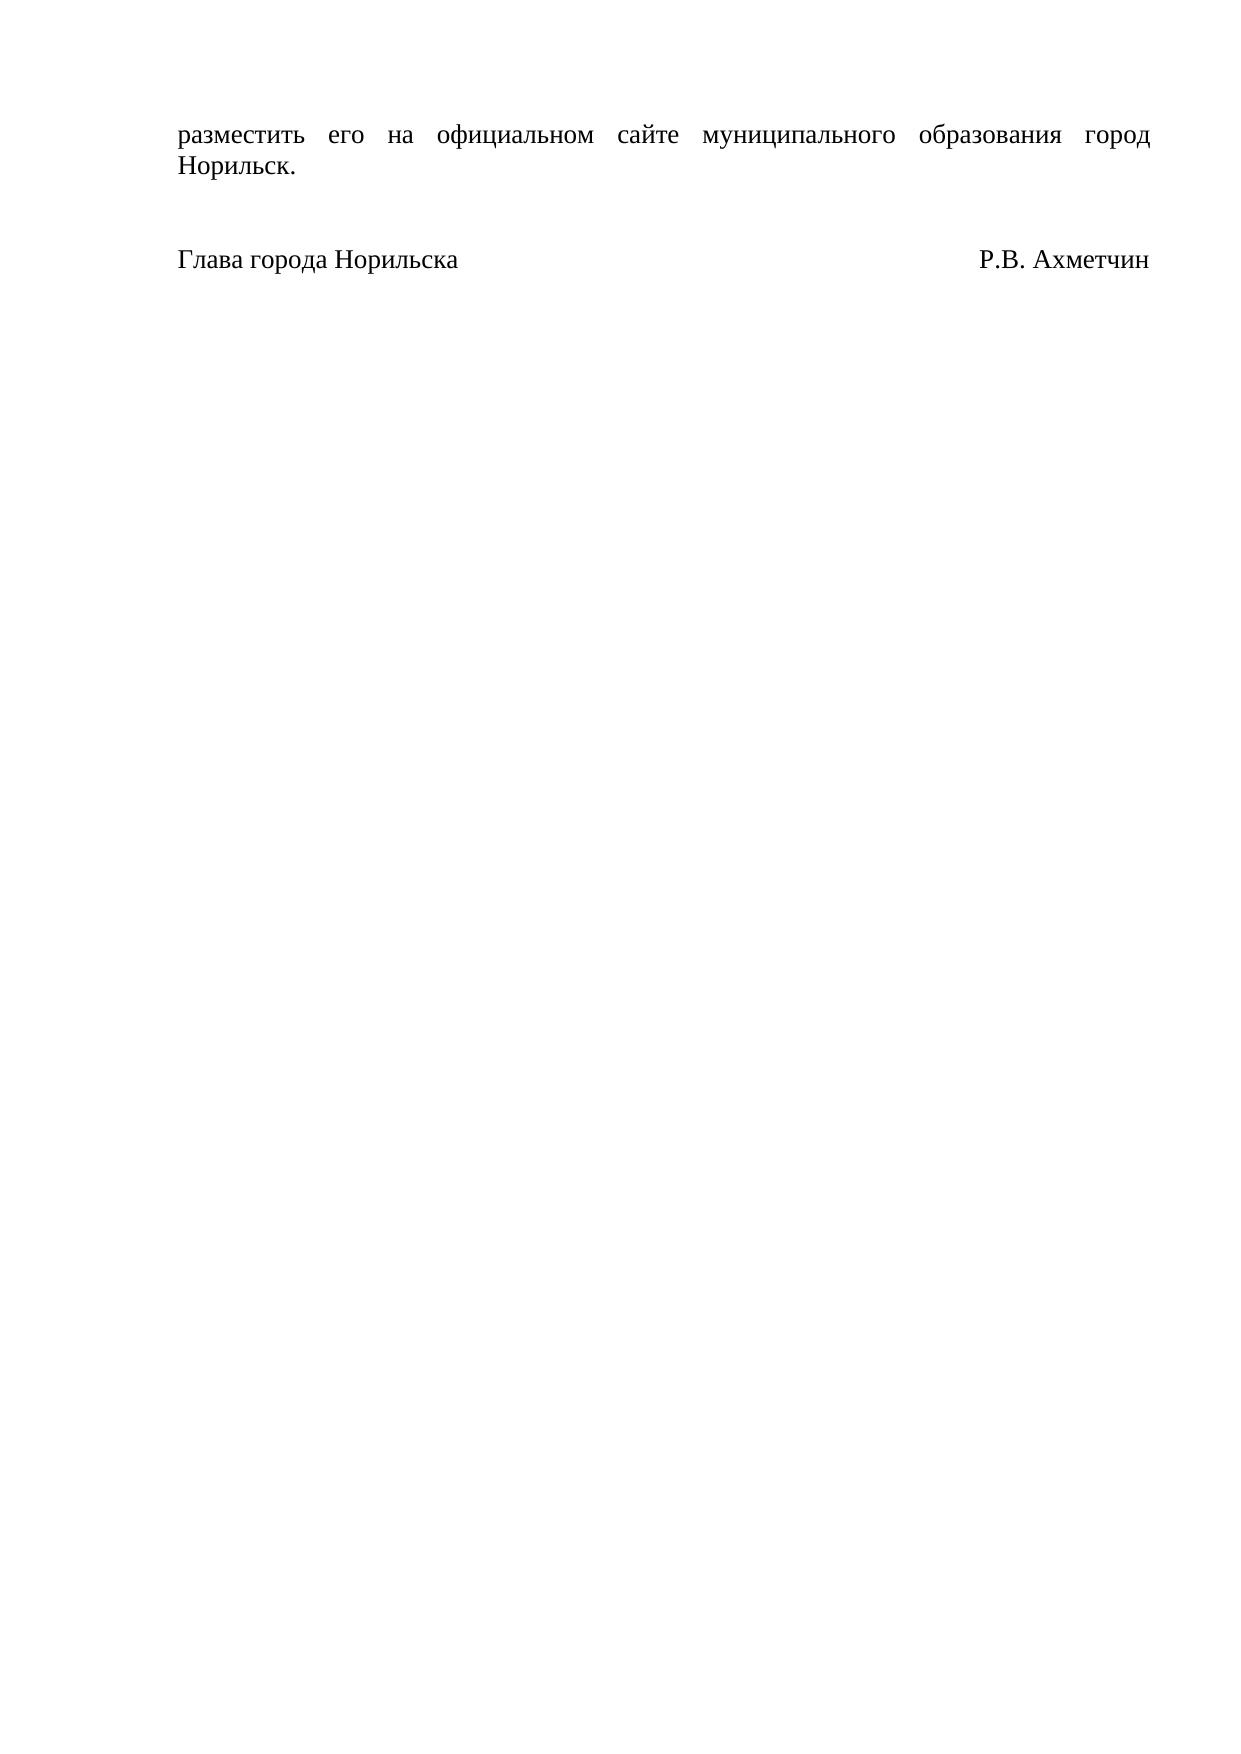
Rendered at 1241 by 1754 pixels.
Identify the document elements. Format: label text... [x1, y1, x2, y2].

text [177, 118, 1152, 180]
text Глава города Норильска Р.В. Ахметчин [177, 243, 1152, 274]
